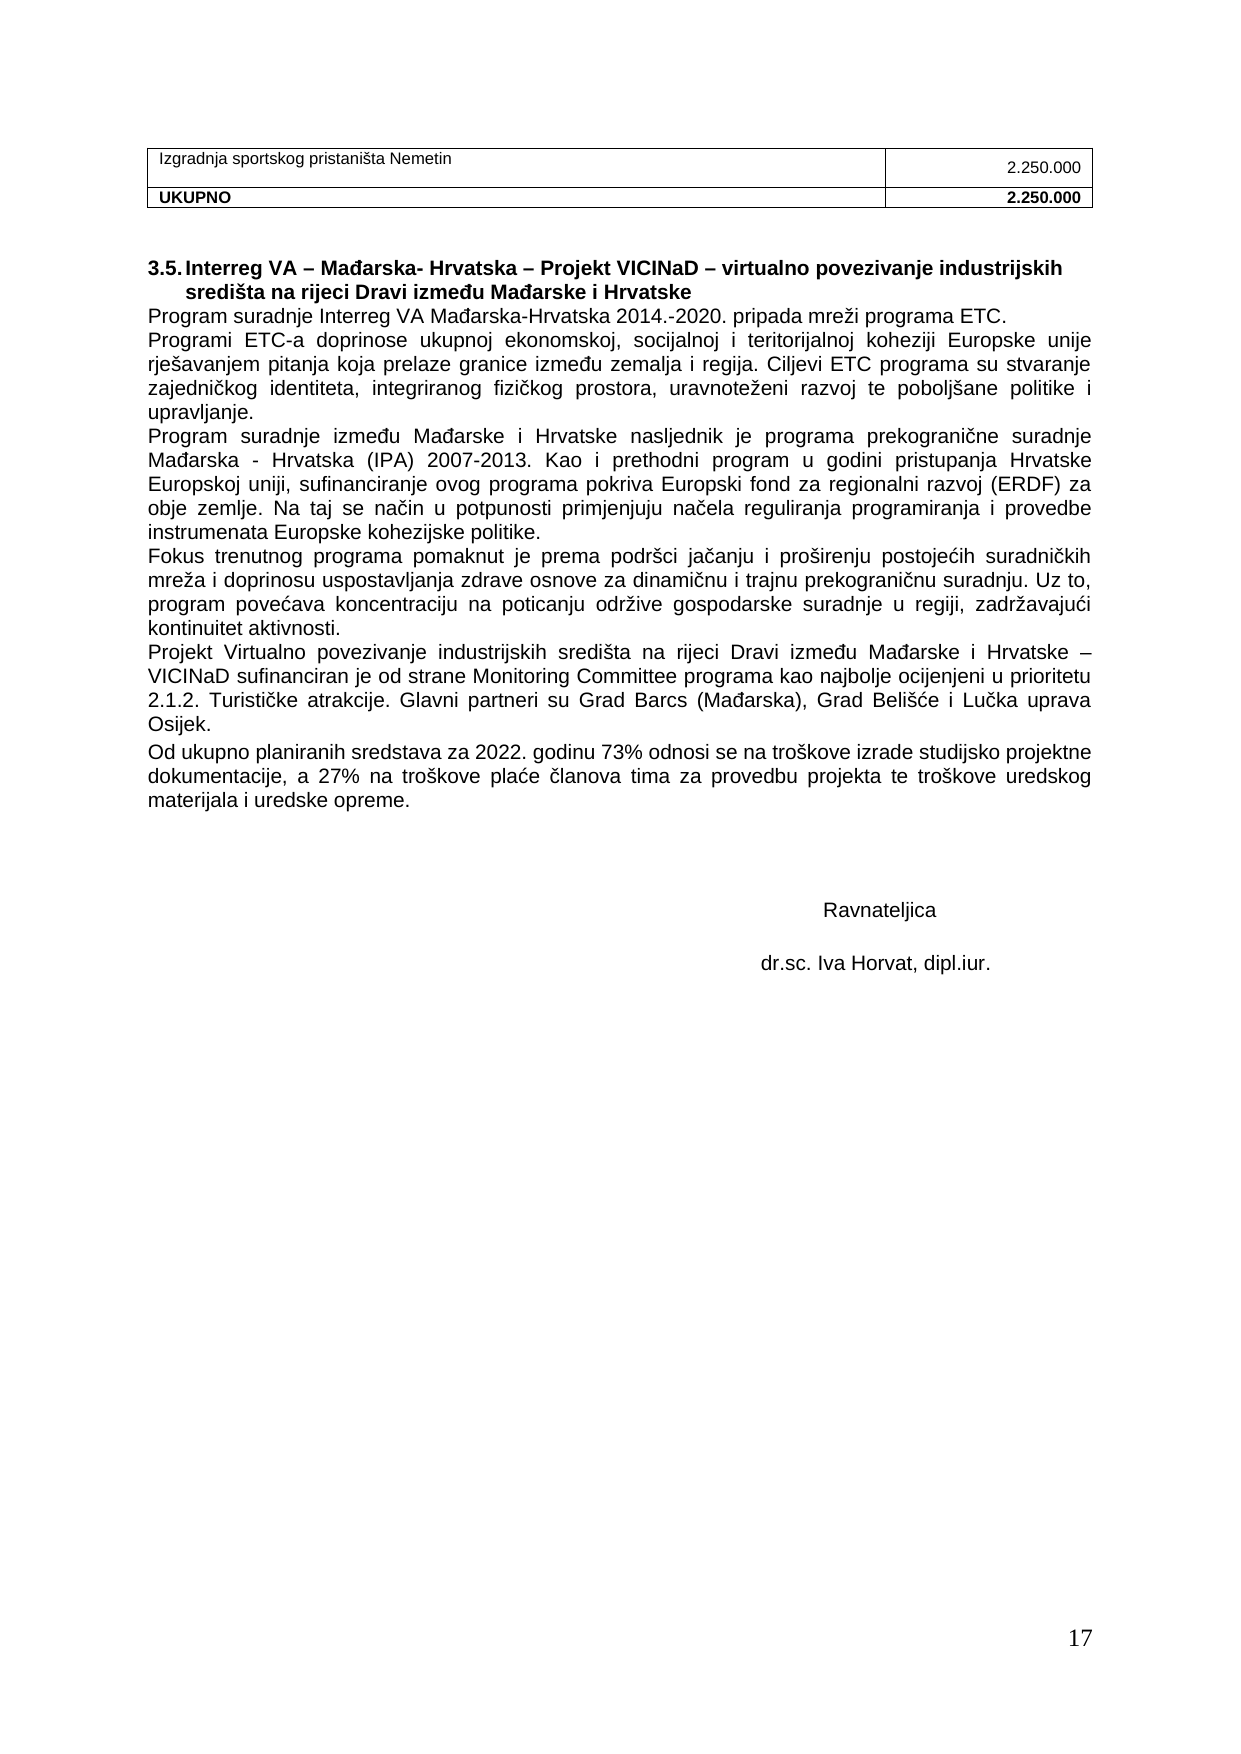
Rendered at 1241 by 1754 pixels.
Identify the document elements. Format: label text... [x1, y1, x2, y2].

text Program suradnje Interreg VA Mađarska-Hrvatska 2014.-2020. pripada mreži programa ETC. [148, 304, 1093, 328]
table_cell 2.250.000 [886, 149, 1092, 187]
list Projekt Virtualno povezivanje industrijskih središta na rijeci Dravi između Mađarske i Hrvatske – VICINaD sufinanciran je od strane Monitoring Committee programa kao najbolje ocijenjeni u prioritetu 2.1.2. Turističke atrakcije. Glavni partneri su Grad Barcs (Mađarska), Grad Belišće i Lučka uprava Osijek. [148, 639, 1093, 735]
table_cell UKUPNO [148, 188, 885, 207]
text Ravnateljica [811, 898, 1093, 922]
table_cell Izgradnja sportskog pristaništa Nemetin [148, 149, 885, 187]
subtitle Od ukupno planiranih sredstava za 2022. godinu 73% odnosi se na troškove izrade studijsko projektne dokumentacije, a 27% na troškove plaće članova tima za provedbu projekta te troškove uredskog materijala i uredske opreme. [148, 739, 1093, 811]
list Interreg VA – Mađarska- Hrvatska – Projekt VICINaD – virtualno povezivanje industrijskih središta na rijeci Dravi između Mađarske i Hrvatske [148, 256, 1093, 304]
text Programi ETC-a doprinose ukupnoj ekonomskoj, socijalnoj i teritorijalnoj koheziji Europske unije rješavanjem pitanja koja prelaze granice između zemalja i regija. Ciljevi ETC programa su stvaranje zajedničkog identiteta, integriranog fizičkog prostora, uravnoteženi razvoj te poboljšane politike i upravljanje. [148, 328, 1093, 424]
text dr.sc. Iva Horvat, dipl.iur. [664, 950, 1093, 974]
table_cell 2.250.000 [886, 188, 1092, 207]
text Fokus trenutnog programa pomaknut je prema podršci jačanju i proširenju postojećih suradničkih mreža i doprinosu uspostavljanja zdrave osnove za dinamičnu i trajnu prekograničnu suradnju. Uz to, program povećava koncentraciju na poticanju održive gospodarske suradnje u regiji, zadržavajući kontinuitet aktivnosti. [148, 544, 1093, 639]
text Program suradnje između Mađarske i Hrvatske nasljednik je programa prekogranične suradnje Mađarska - Hrvatska (IPA) 2007-2013. Kao i prethodni program u godini pristupanja Hrvatske Europskoj uniji, sufinanciranje ovog programa pokriva Europski fond za regionalni razvoj (ERDF) za obje zemlje. Na taj se način u potpunosti primjenjuju načela reguliranja programiranja i provedbe instrumenata Europske kohezijske politike. [148, 424, 1093, 544]
